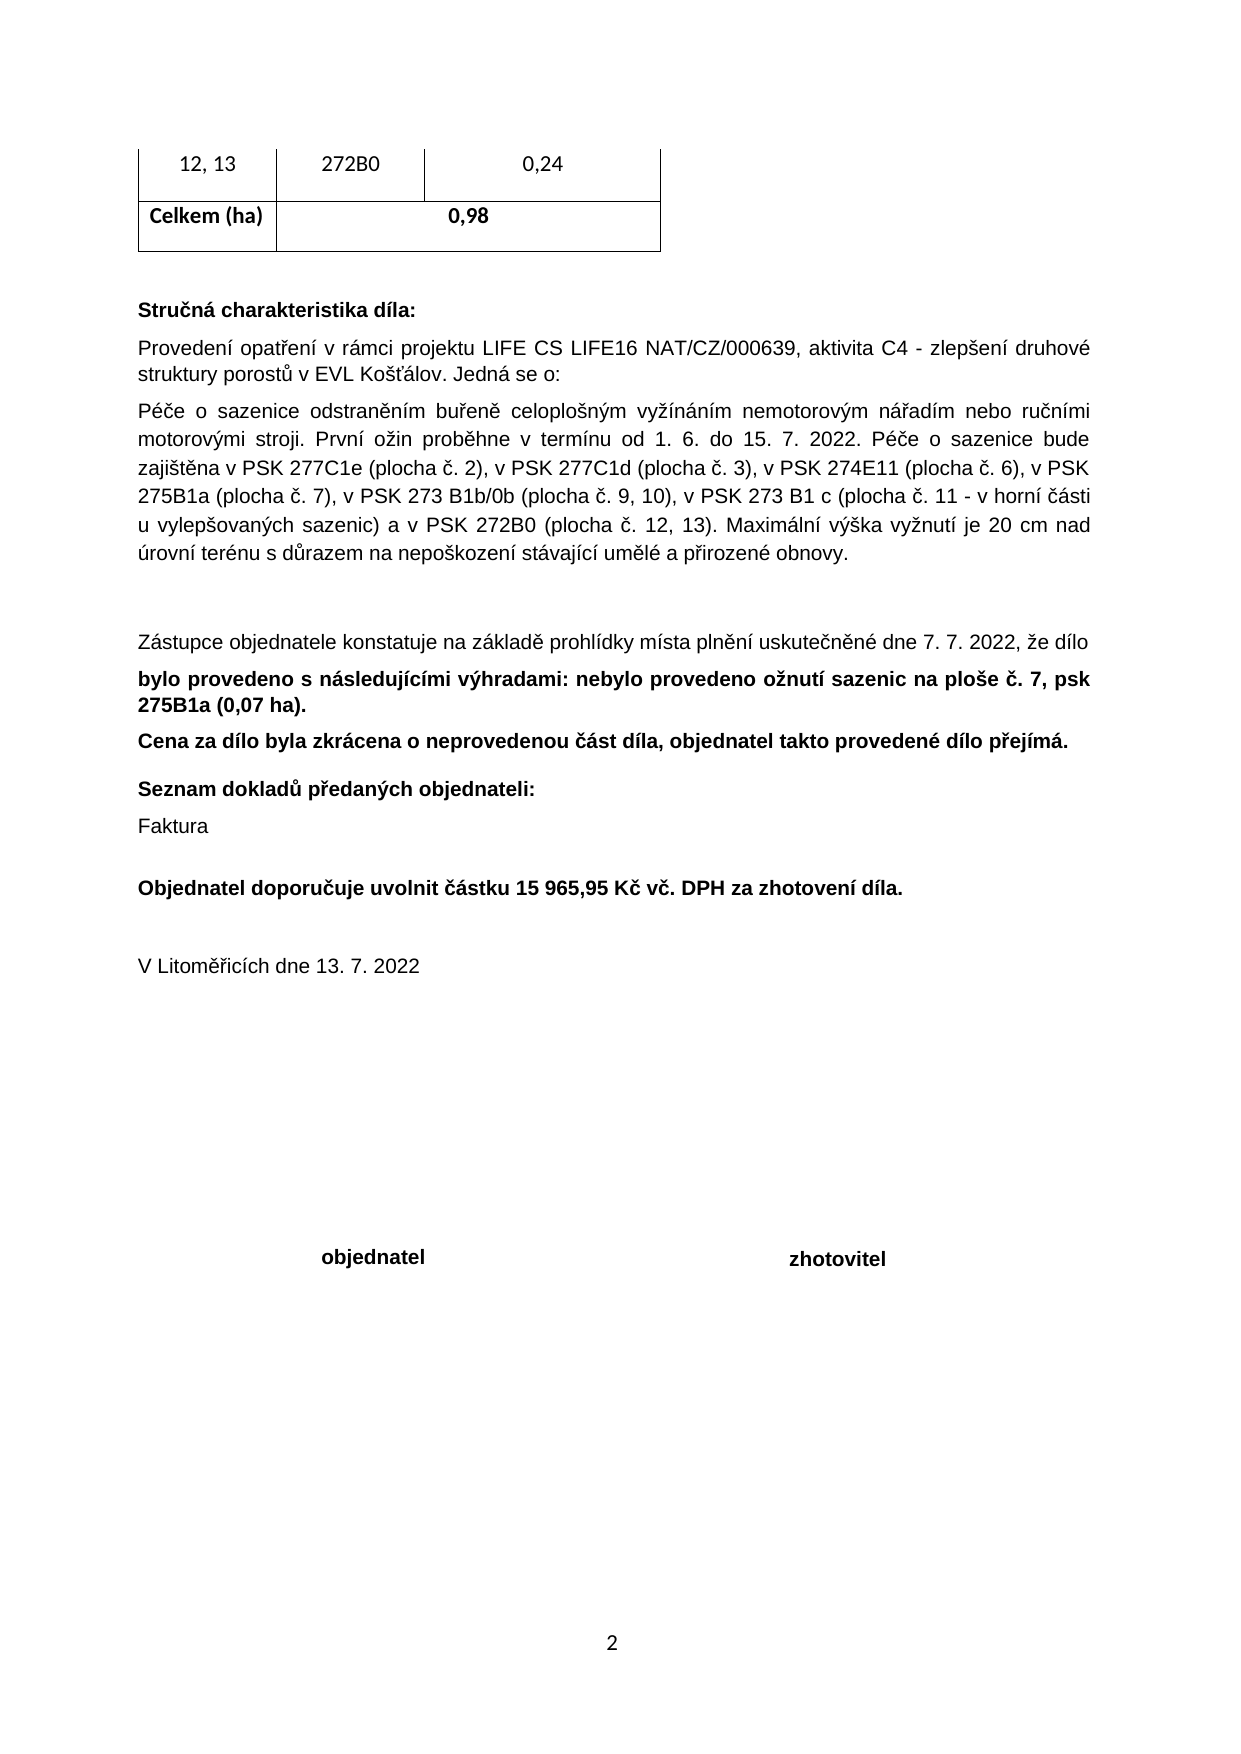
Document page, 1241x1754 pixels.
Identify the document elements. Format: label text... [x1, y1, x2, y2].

table_cell Celkem (ha) [139, 202, 276, 251]
table_header 0,24 [425, 149, 660, 201]
text objednatel [321, 1245, 1092, 1269]
text Objednatel doporučuje uvolnit částku 15 965,95 Kč vč. DPH za zhotovení díla. [138, 875, 1092, 899]
text Seznam dokladů předaných objednateli: [138, 777, 1092, 801]
table_cell 0,98 [277, 202, 660, 251]
text Zástupce objednatele konstatuje na základě prohlídky místa plnění uskutečněné dne 7. 7. 2022, že dílo [138, 630, 1092, 654]
text V Litoměřicích dne 13. 7. 2022 [138, 954, 1092, 978]
text Provedení opatření v rámci projektu LIFE CS LIFE16 NAT/CZ/000639, aktivita C4 - zlepšení druhové struktury porostů v EVL Košťálov. Jedná se o: [138, 336, 1092, 386]
text Cena za dílo byla zkrácena o neprovedenou část díla, objednatel takto provedené dílo přejímá. [138, 729, 1092, 753]
table_header 12, 13 [139, 149, 276, 201]
text bylo provedeno s následujícími výhradami: nebylo provedeno ožnutí sazenic na ploše č. 7, psk 275B1a (0,07 ha). [138, 667, 1092, 717]
table_header 272B0 [277, 149, 424, 201]
text Péče o sazenice odstraněním buřeně celoplošným vyžínáním nemotorovým nářadím nebo ručními motorovými stroji. První ožin proběhne v termínu od 1. 6. do 15. 7. 2022. Péče o sazenice bude zajištěna v PSK 277C1e (plocha č. 2), v PSK 277C1d (plocha č. 3), v PSK 274E11 (plocha č. 6), v PSK 275B1a (plocha č. 7), v PSK 273 B1b/0b (plocha č. 9, 10), v PSK 273 B1 c (plocha č. 11 - v horní části u vylepšovaných sazenic) a v PSK 272B0 (plocha č. 12, 13). Maximální výška vyžnutí je 20 cm nad úrovní terénu s důrazem na nepoškození stávající umělé a přirozené obnovy. [138, 399, 1092, 565]
text Stručná charakteristika díla: [138, 297, 1092, 321]
text Faktura [138, 814, 1092, 838]
